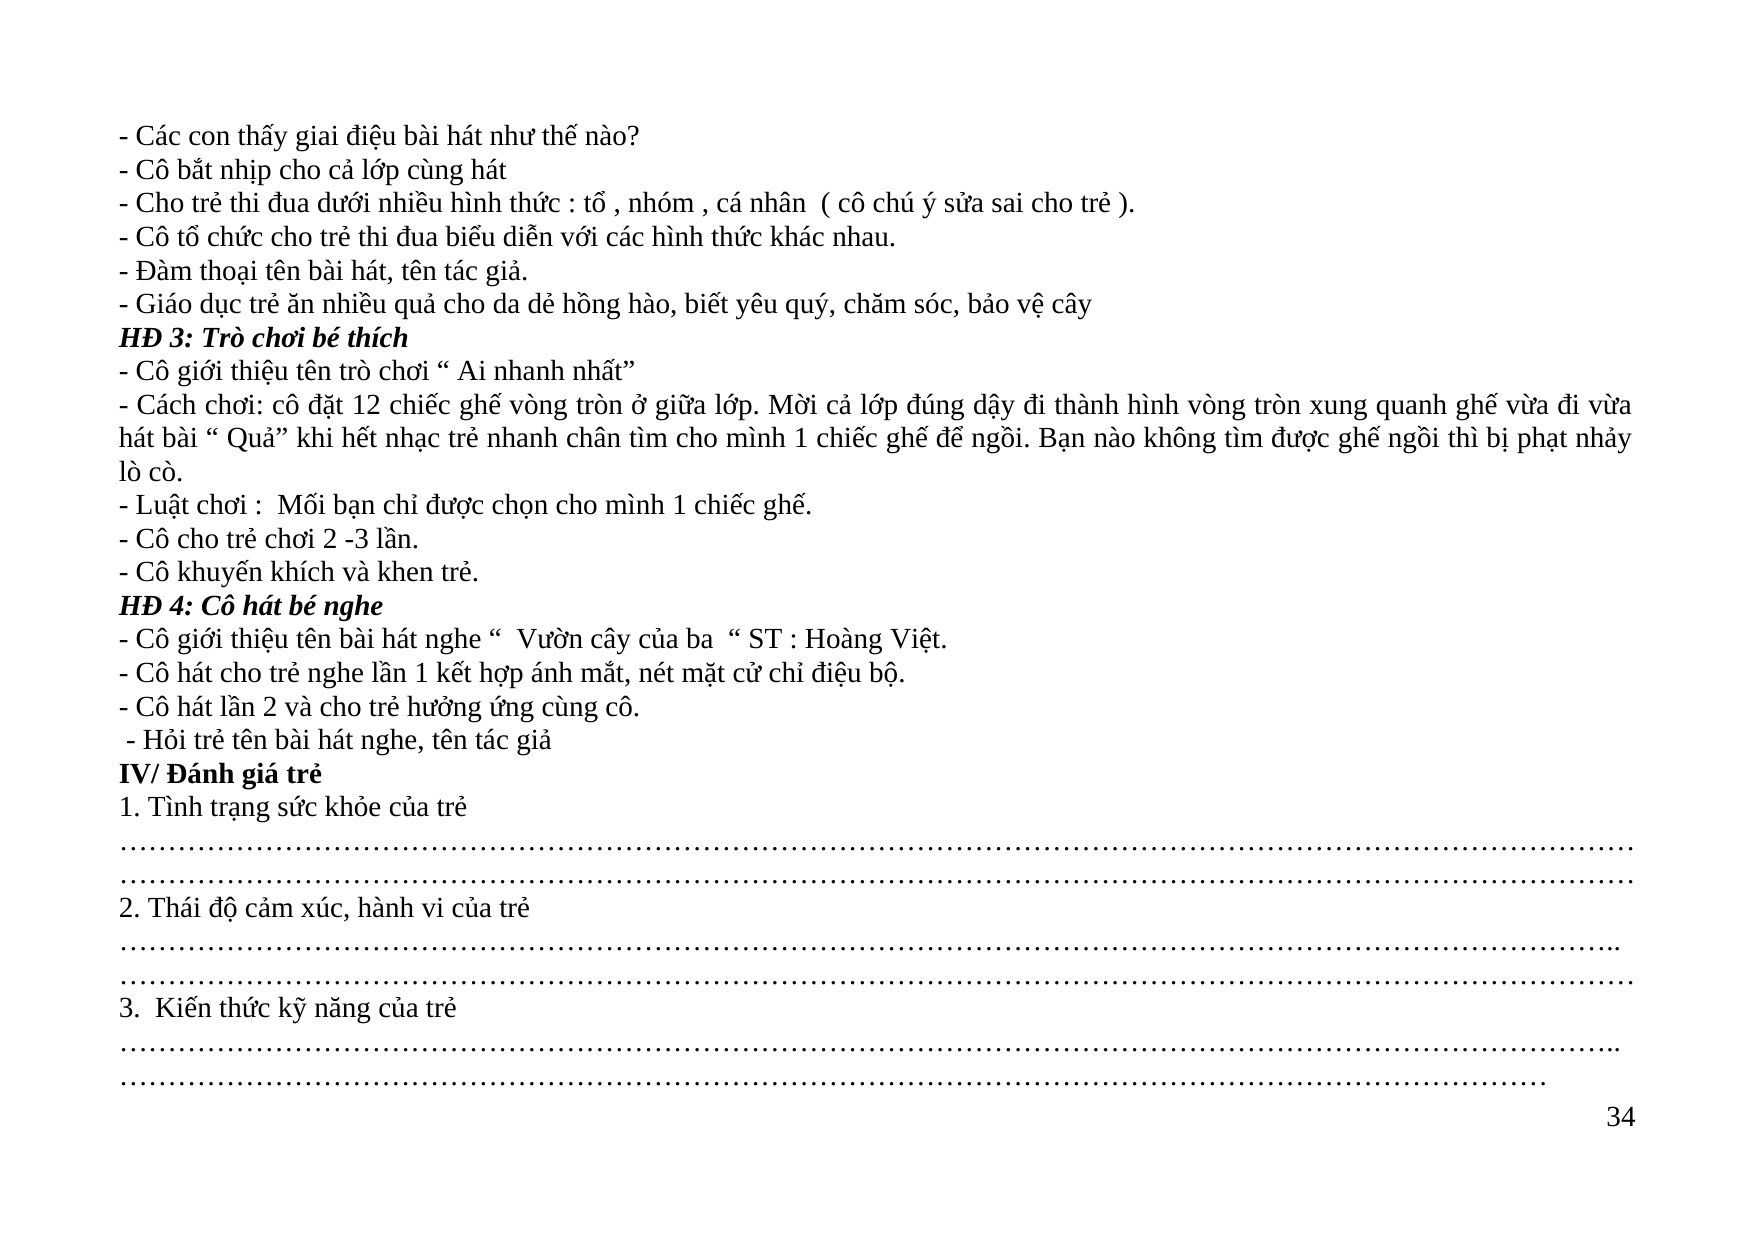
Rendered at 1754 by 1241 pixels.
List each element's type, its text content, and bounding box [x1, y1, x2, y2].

text 3. Kiến thức kỹ năng của trẻ [118, 991, 1635, 1024]
text - Cô giới thiệu tên bài hát nghe “ Vườn cây của ba “ ST : Hoàng Việt. [118, 622, 1635, 655]
text ………………………………………………………………………………………………………………………………………… [118, 957, 1635, 991]
text …………………………………………………………………………………………………………………………………………………………………………………………………………………………………………………………………………………… [118, 823, 1635, 890]
text - Luật chơi : Mối bạn chỉ được chọn cho mình 1 chiếc ghế. [118, 487, 1635, 521]
text - Cô hát cho trẻ nghe lần 1 kết hợp ánh mắt, nét mặt cử chỉ điệu bộ. [118, 655, 1635, 689]
text - Cô cho trẻ chơi 2 -3 lần. [118, 521, 1635, 554]
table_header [107, 119, 1588, 320]
text HĐ 3: Trò chơi bé thích [118, 320, 1635, 353]
text 1. Tình trạng sức khỏe của trẻ [118, 789, 1635, 823]
text ………………………………………………………………………………………………………………………………… [118, 1058, 1635, 1091]
text ……………………………………………………………………………………………………………………………………….. [118, 923, 1635, 957]
text - Cô hát lần 2 và cho trẻ hưởng ứng cùng cô. [118, 689, 1635, 722]
text HĐ 4: Cô hát bé nghe [118, 588, 1635, 622]
text - Cô giới thiệu tên trò chơi “ Ai nhanh nhất” [118, 353, 1635, 387]
text - Cô khuyến khích và khen trẻ. [118, 554, 1635, 588]
text ……………………………………………………………………………………………………………………………………….. [118, 1024, 1635, 1058]
text 2. Thái độ cảm xúc, hành vi của trẻ [118, 890, 1635, 923]
text - Cách chơi: cô đặt 12 chiếc ghế vòng tròn ở giữa lớp. Mời cả lớp đúng dậy đi thành hình vòng tròn xung quanh ghế vừa đi vừa hát bài “ Quả” khi hết nhạc trẻ nhanh chân tìm cho mình 1 chiếc ghế để ngồi. Bạn nào không tìm được ghế ngồi thì bị phạt nhảy lò cò. [118, 387, 1635, 487]
text - Hỏi trẻ tên bài hát nghe, tên tác giả [118, 722, 1635, 756]
text IV/ Đánh giá trẻ [118, 756, 1635, 789]
